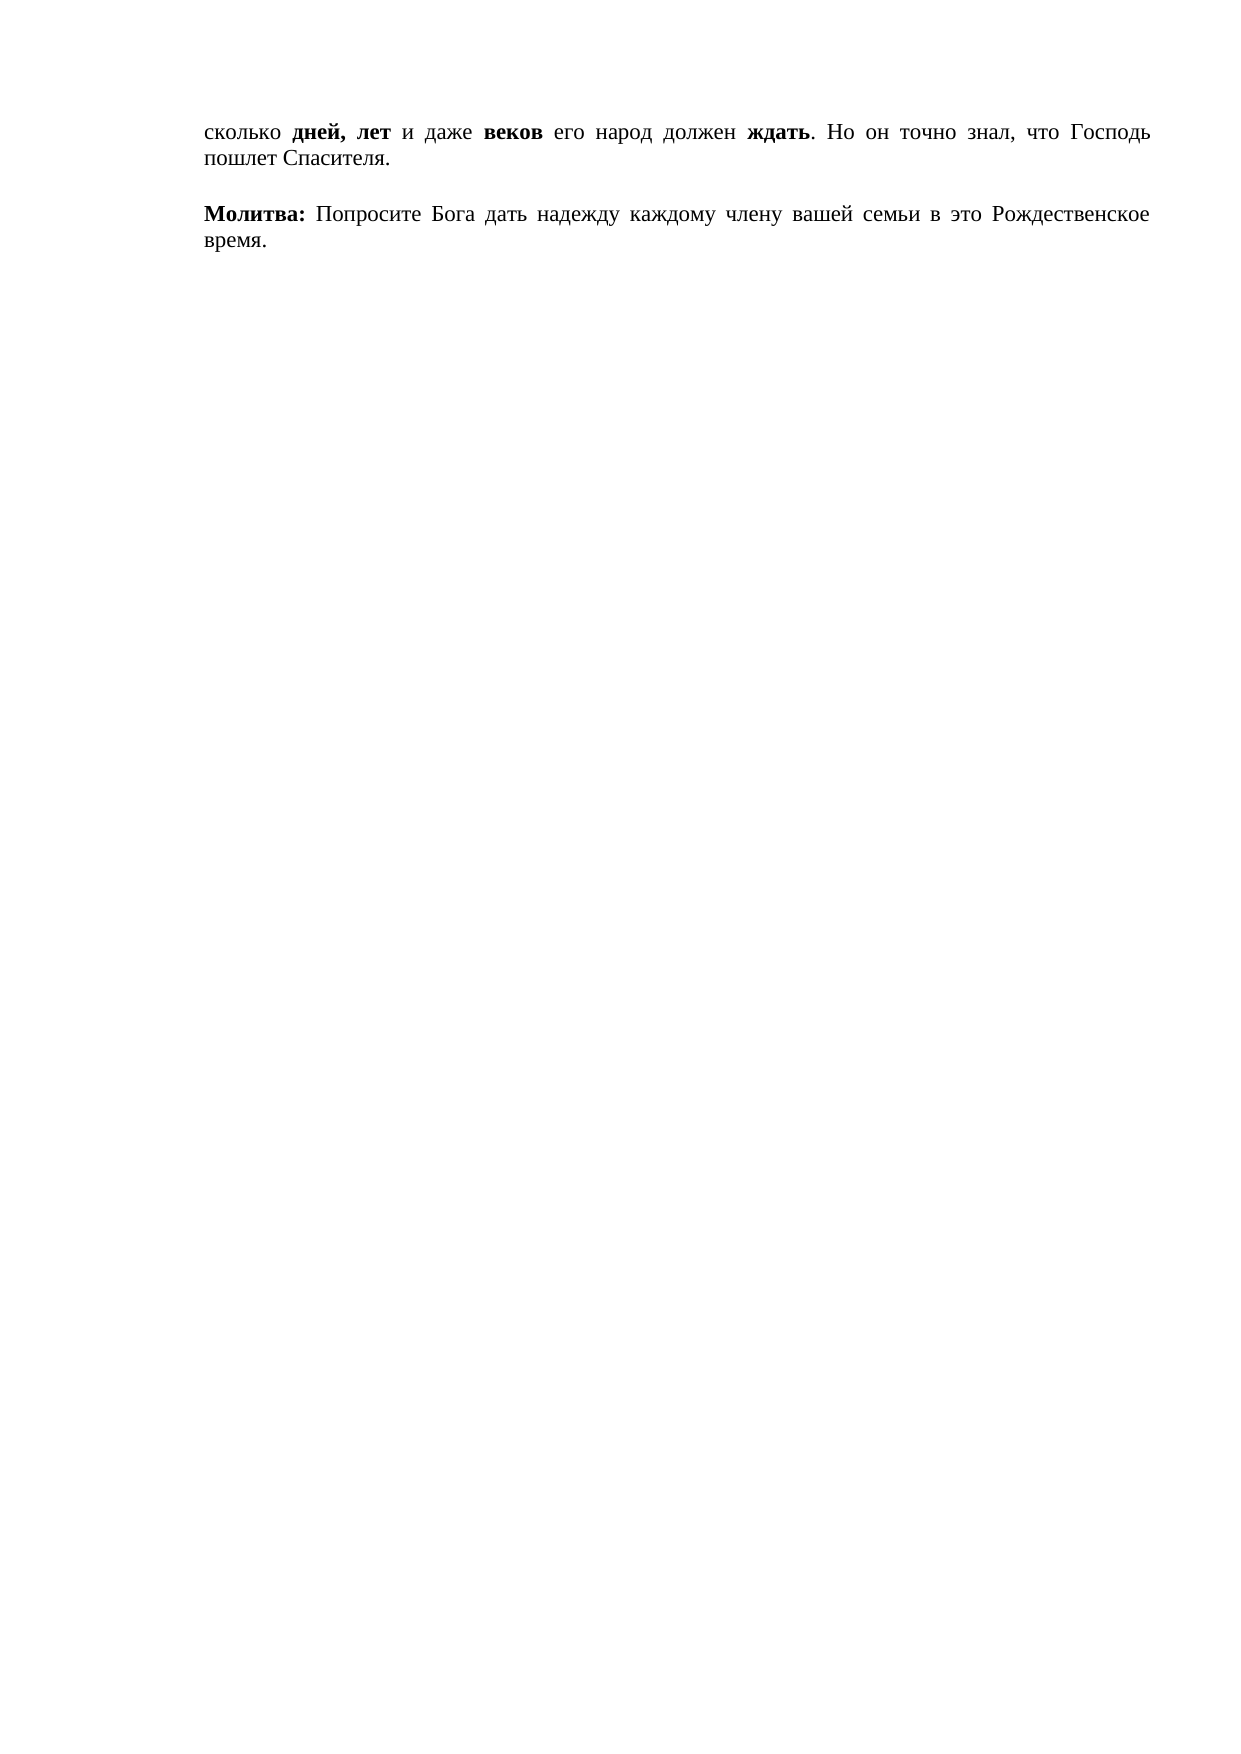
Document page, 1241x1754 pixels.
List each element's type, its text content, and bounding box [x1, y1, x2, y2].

text Молитва: Попросите Бога дать надежду каждому члену вашей семьи в это Рождественское время. [204, 200, 1152, 253]
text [204, 118, 1152, 171]
